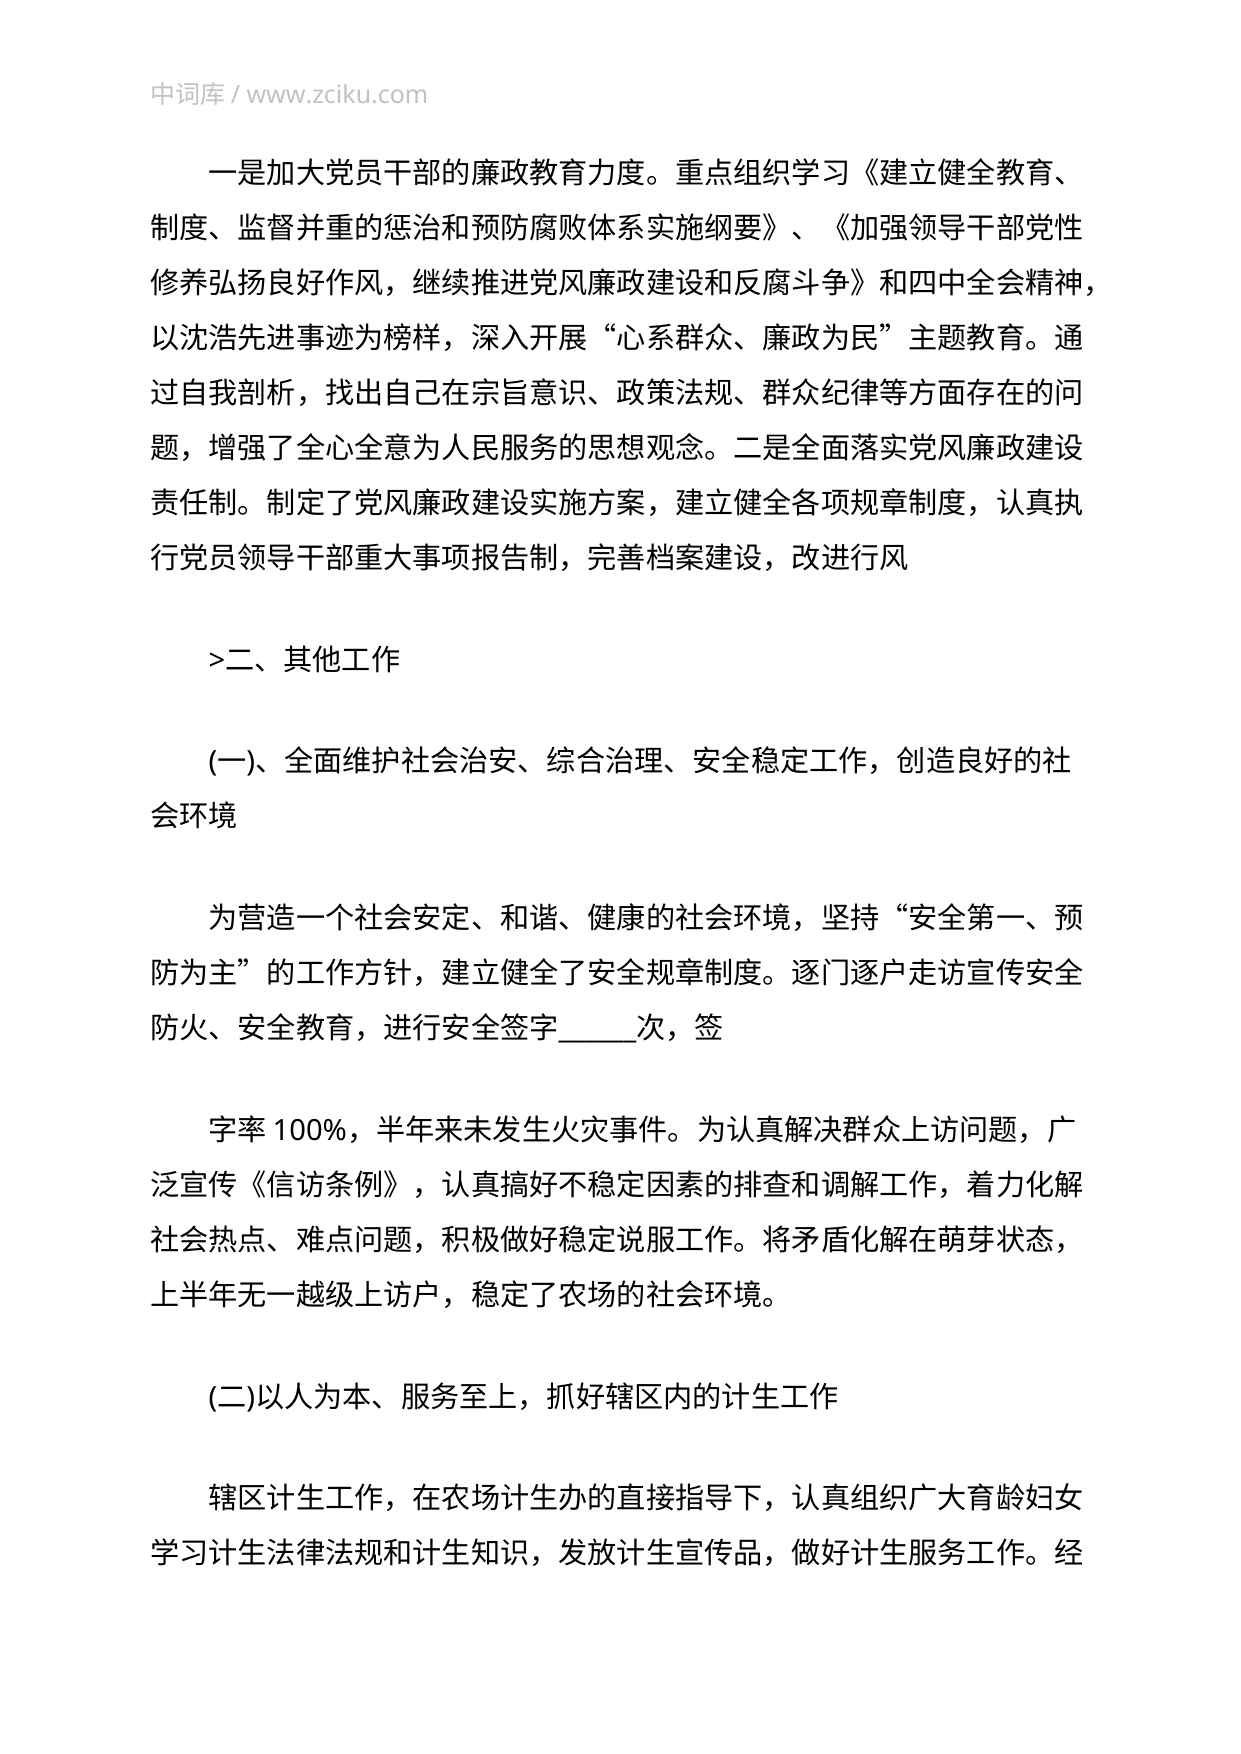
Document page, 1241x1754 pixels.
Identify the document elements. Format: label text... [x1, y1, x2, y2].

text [150, 1475, 1090, 1572]
text >二、其他工作 [150, 636, 1090, 678]
text 为营造一个社会安定、和谐、健康的社会环境，坚持“安全第一、预防为主”的工作方针，建立健全了安全规章制度。逐门逐户走访宣传安全防火、安全教育，进行安全签字______次，签 [150, 895, 1090, 1047]
text (二)以人为本、服务至上，抓好辖区内的计生工作 [150, 1373, 1090, 1416]
text 字率100%，半年来未发生火灾事件。为认真解决群众上访问题，广泛宣传《信访条例》，认真搞好不稳定因素的排查和调解工作，着力化解社会热点、难点问题，积极做好稳定说服工作。将矛盾化解在萌芽状态，上半年无一越级上访户，稳定了农场的社会环境。 [150, 1107, 1090, 1314]
text (一)、全面维护社会治安、综合治理、安全稳定工作，创造良好的社会环境 [150, 738, 1090, 835]
text 一是加大党员干部的廉政教育力度。重点组织学习《建立健全教育、制度、监督并重的惩治和预防腐败体系实施纲要》、《加强领导干部党性修养弘扬良好作风，继续推进党风廉政建设和反腐斗争》和四中全会精神，以沈浩先进事迹为榜样，深入开展“心系群众、廉政为民”主题教育。通过自我剖析，找出自己在宗旨意识、政策法规、群众纪律等方面存在的问题，增强了全心全意为人民服务的思想观念。二是全面落实党风廉政建设责任制。制定了党风廉政建设实施方案，建立健全各项规章制度，认真执行党员领导干部重大事项报告制，完善档案建设，改进行风 [150, 150, 1090, 577]
